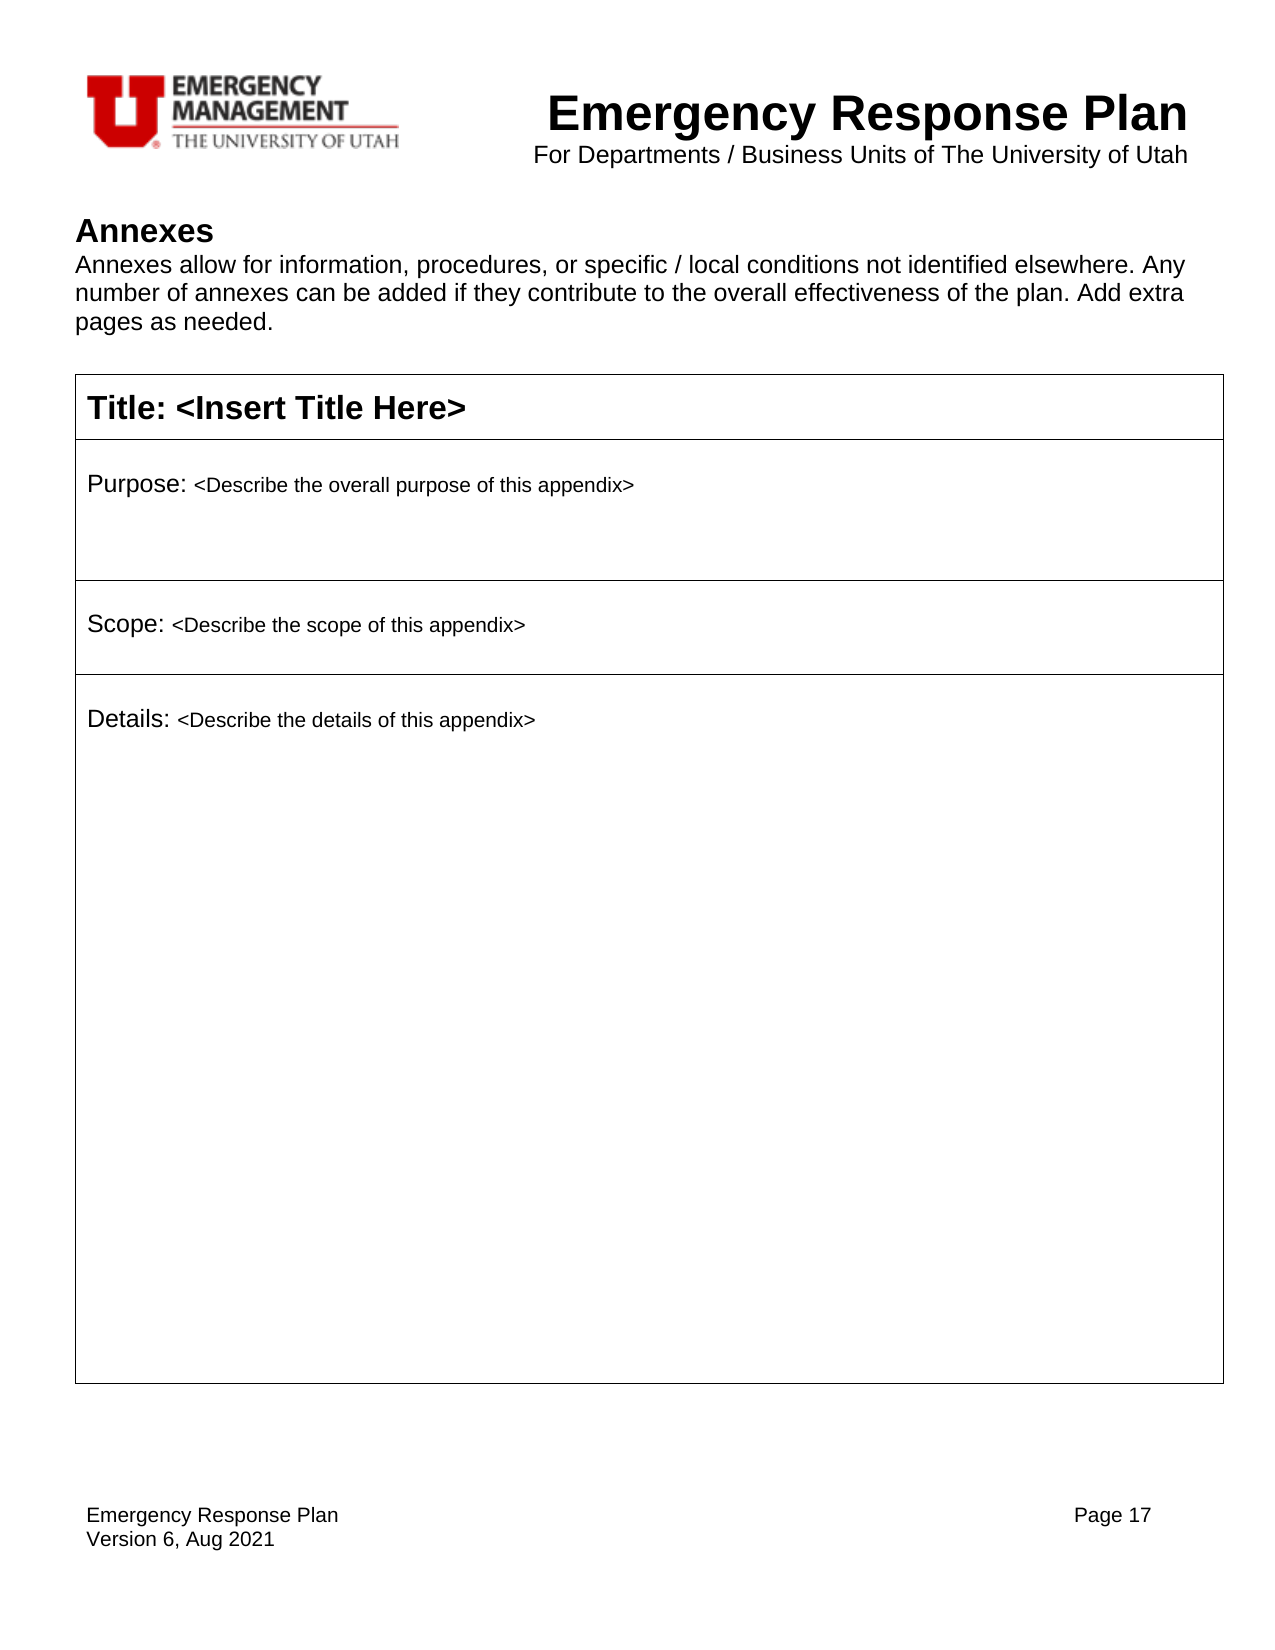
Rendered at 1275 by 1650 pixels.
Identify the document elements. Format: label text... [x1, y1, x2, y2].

table_cell Details: <Describe the details of this appendix> [76, 675, 1223, 1383]
text Annexes allow for information, procedures, or specific / local conditions not identified elsewhere. Any number of annexes can be added if they contribute to the overall effectiveness of the plan. Add extra pages as needed. [75, 250, 1200, 336]
table_header Title: <Insert Title Here> [76, 375, 1223, 439]
table_cell Scope: <Describe the scope of this appendix> [76, 581, 1223, 674]
text Annexes [75, 211, 1200, 250]
picture [86, 75, 399, 149]
table_cell Purpose: <Describe the overall purpose of this appendix> [76, 440, 1223, 579]
